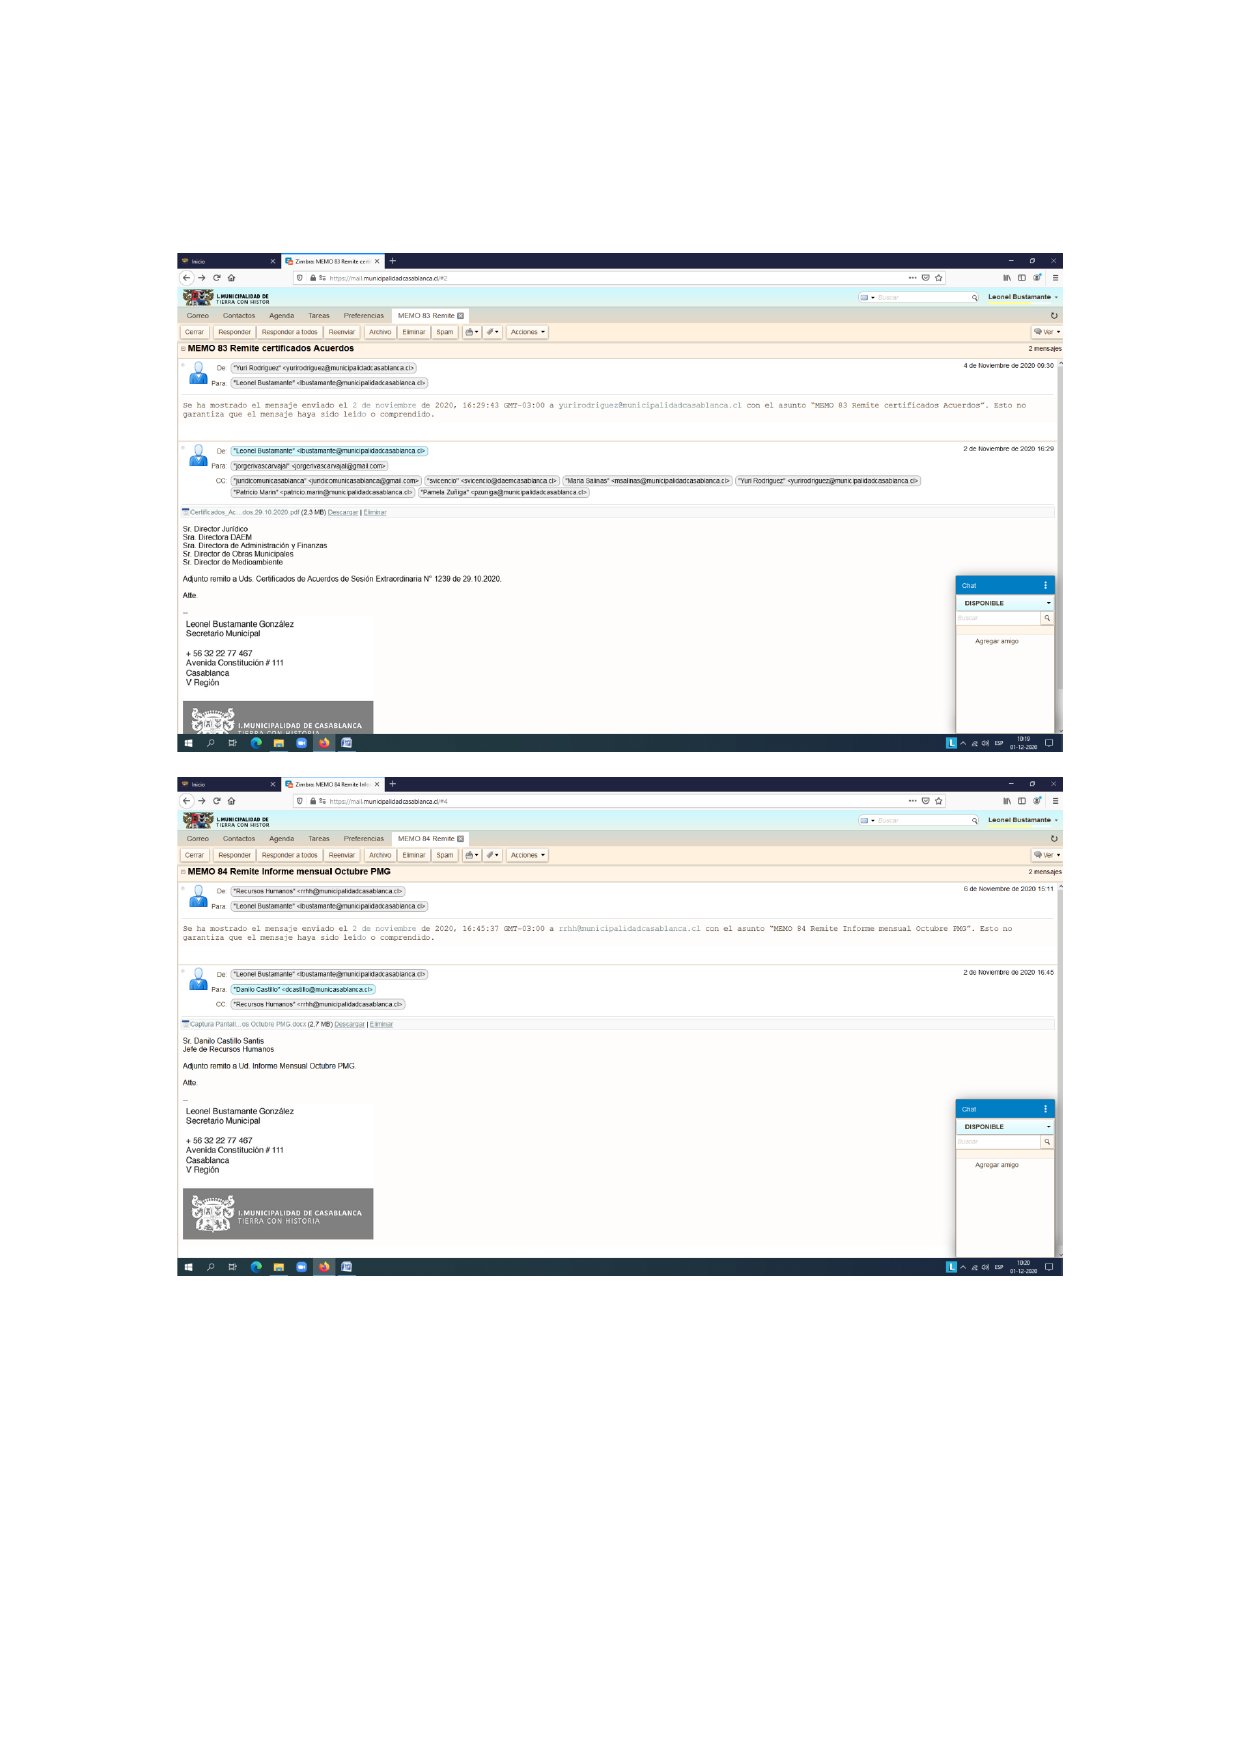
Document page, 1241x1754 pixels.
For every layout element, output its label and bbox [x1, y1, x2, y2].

picture [177, 253, 1063, 752]
picture [177, 777, 1063, 1276]
